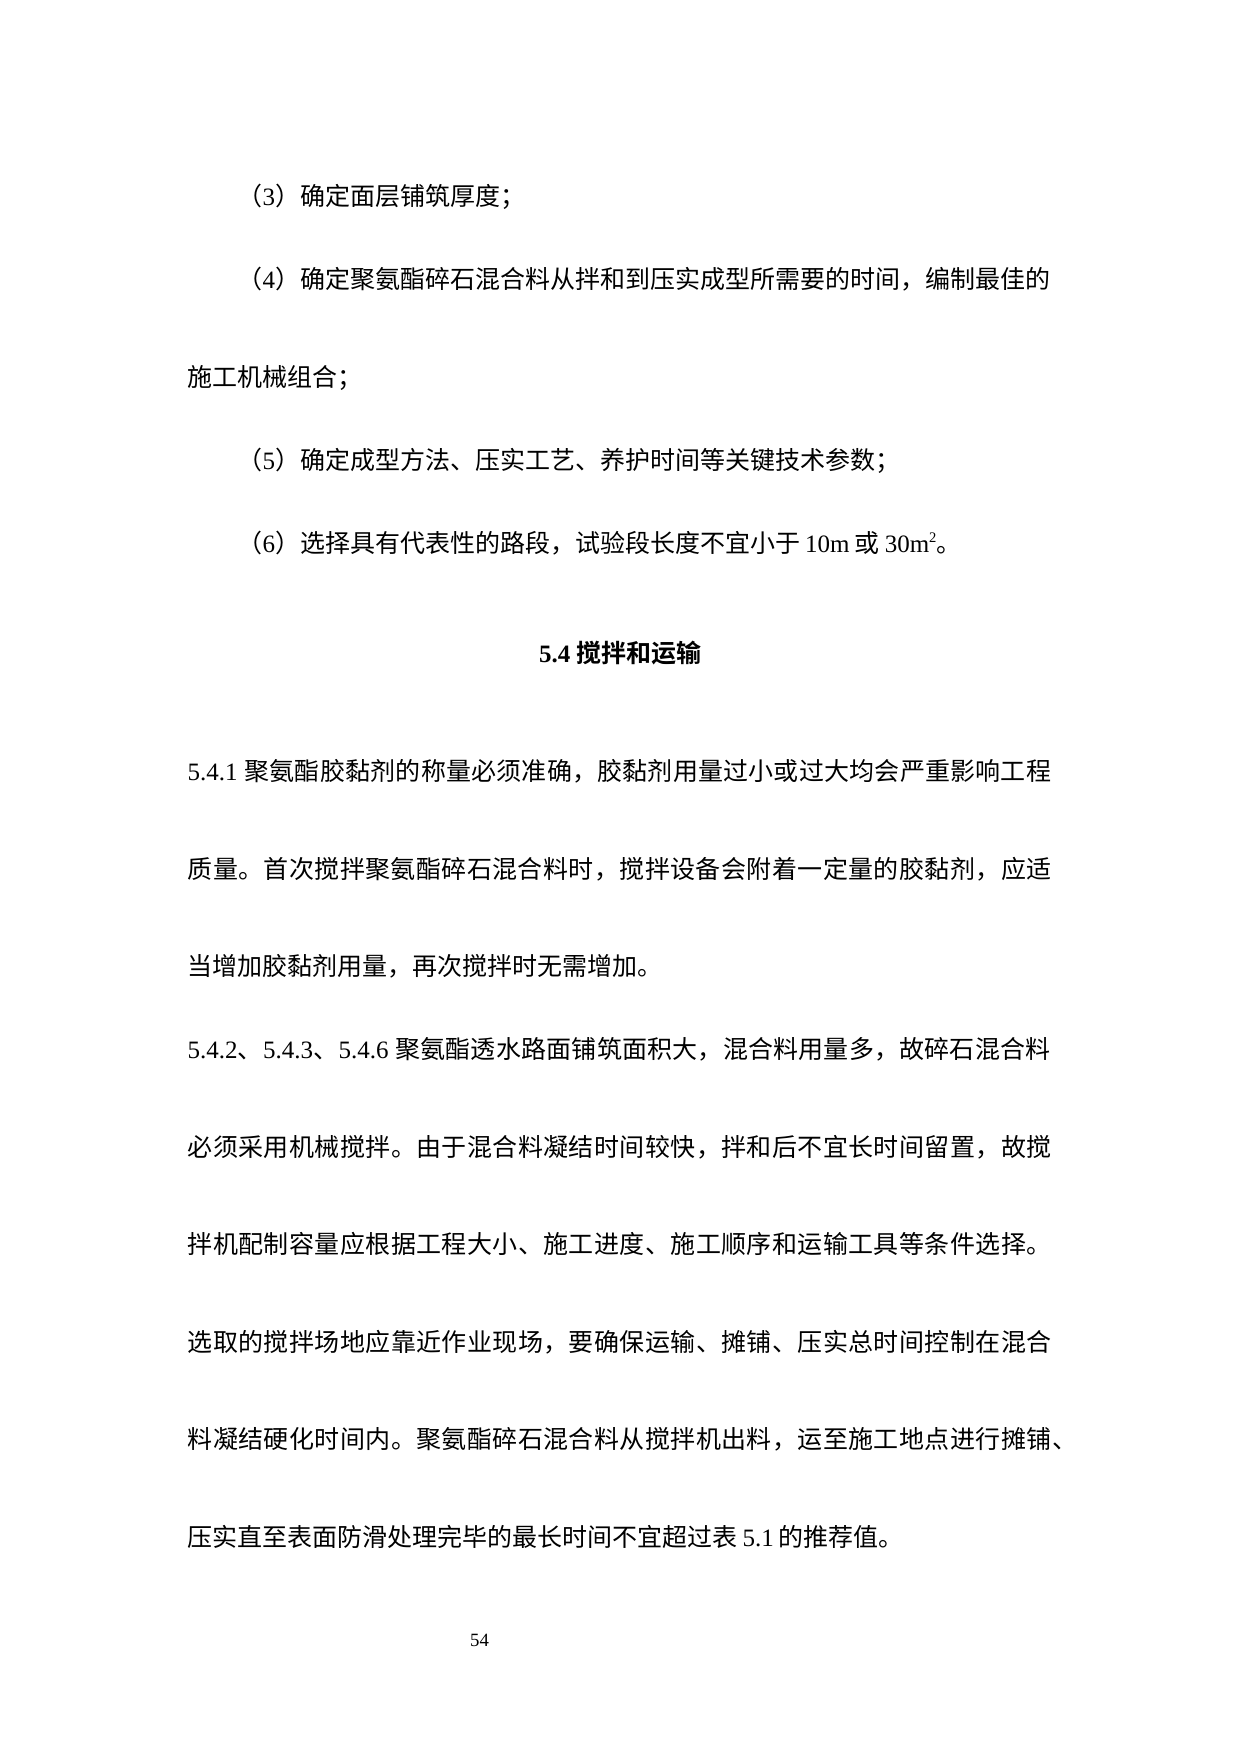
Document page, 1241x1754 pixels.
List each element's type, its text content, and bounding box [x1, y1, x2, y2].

text 5.4.1 聚氨酯胶黏剂的称量必须准确，胶黏剂用量过小或过大均会严重影响工程质量。首次搅拌聚氨酯碎石混合料时，搅拌设备会附着一定量的胶黏剂，应适当增加胶黏剂用量，再次搅拌时无需增加。 [187, 737, 1053, 997]
list 确定成型方法、压实工艺、养护时间等关键技术参数； [187, 426, 1053, 491]
text 5.4.2、5.4.3、5.4.6 聚氨酯透水路面铺筑面积大，混合料用量多，故碎石混合料必须采用机械搅拌。由于混合料凝结时间较快，拌和后不宜长时间留置，故搅拌机配制容量应根据工程大小、施工进度、施工顺序和运输工具等条件选择。选取的搅拌场地应靠近作业现场，要确保运输、摊铺、压实总时间控制在混合料凝结硬化时间内。聚氨酯碎石混合料从搅拌机出料，运至施工地点进行摊铺、压实直至表面防滑处理完毕的最长时间不宜超过表5.1的推荐值。 [187, 1015, 1053, 1568]
list 确定面层铺筑厚度； [187, 162, 1053, 227]
list 确定聚氨酯碎石混合料从拌和到压实成型所需要的时间，编制最佳的施工机械组合； [187, 245, 1053, 408]
list 选择具有代表性的路段，试验段长度不宜小于10m或30m2。 [187, 509, 1053, 574]
subtitle 5.4 搅拌和运输 [187, 619, 1053, 684]
